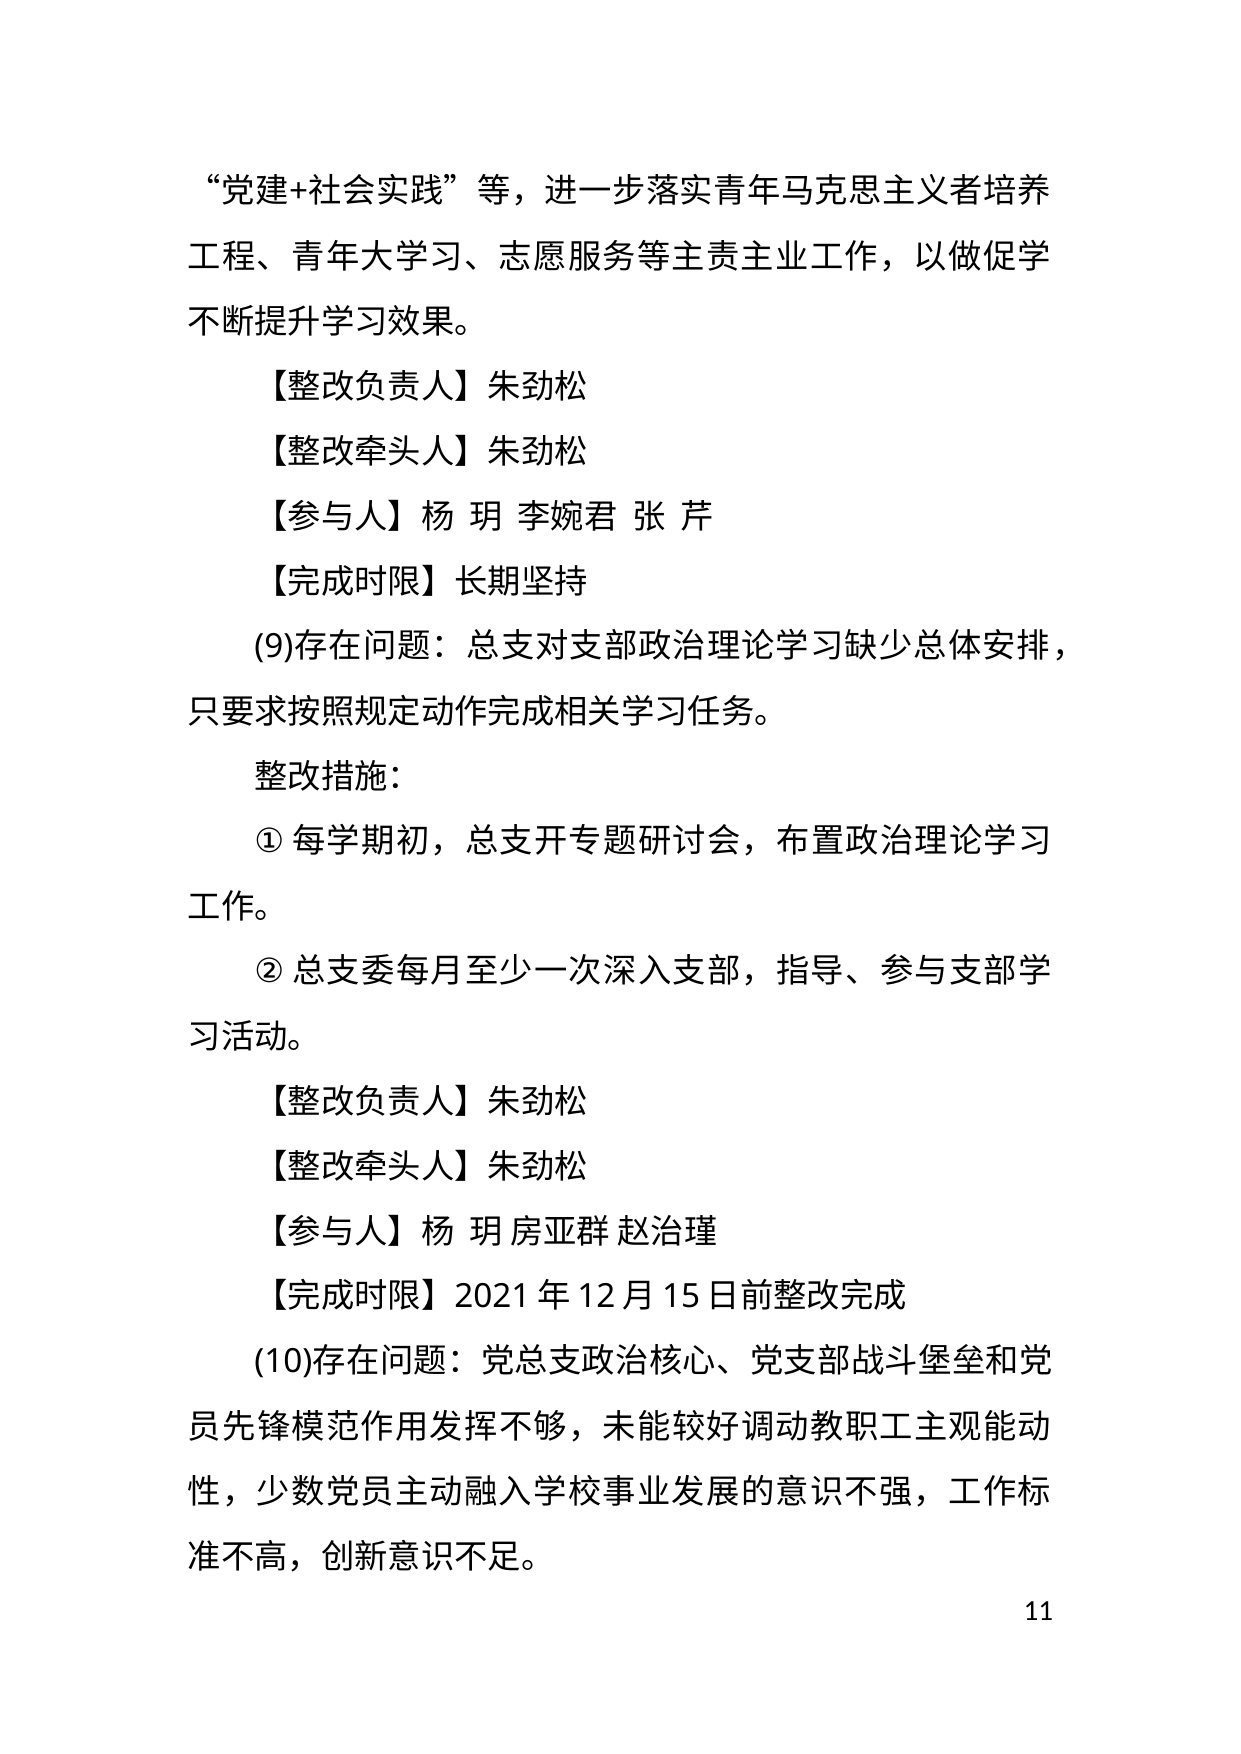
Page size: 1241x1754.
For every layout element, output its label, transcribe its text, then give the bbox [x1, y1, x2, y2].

text ②总支委每月至少一次深入支部，指导、参与支部学习活动。 [187, 936, 1053, 1066]
text 整改措施： [187, 741, 1053, 806]
text (9)存在问题：总支对支部政治理论学习缺少总体安排，只要求按照规定动作完成相关学习任务。 [187, 611, 1053, 741]
text 【整改牵头人】朱劲松 [187, 416, 1053, 481]
text 【整改负责人】朱劲松 [187, 1066, 1053, 1131]
text 【完成时限】长期坚持 [187, 546, 1053, 611]
text 【完成时限】2021年12月15日前整改完成 [187, 1261, 1053, 1326]
text 【参与人】杨 玥 房亚群 赵治瑾 [187, 1196, 1053, 1261]
text 【整改负责人】朱劲松 [187, 351, 1053, 416]
text 【参与人】杨 玥 李婉君 张 芹 [187, 481, 1053, 546]
text (10)存在问题：党总支政治核心、党支部战斗堡垒和党员先锋模范作用发挥不够，未能较好调动教职工主观能动性，少数党员主动融入学校事业发展的意识不强，工作标准不高，创新意识不足。 [187, 1326, 1053, 1586]
text 【整改牵头人】朱劲松 [187, 1131, 1053, 1196]
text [187, 156, 1053, 351]
text ①每学期初，总支开专题研讨会，布置政治理论学习工作。 [187, 806, 1053, 936]
